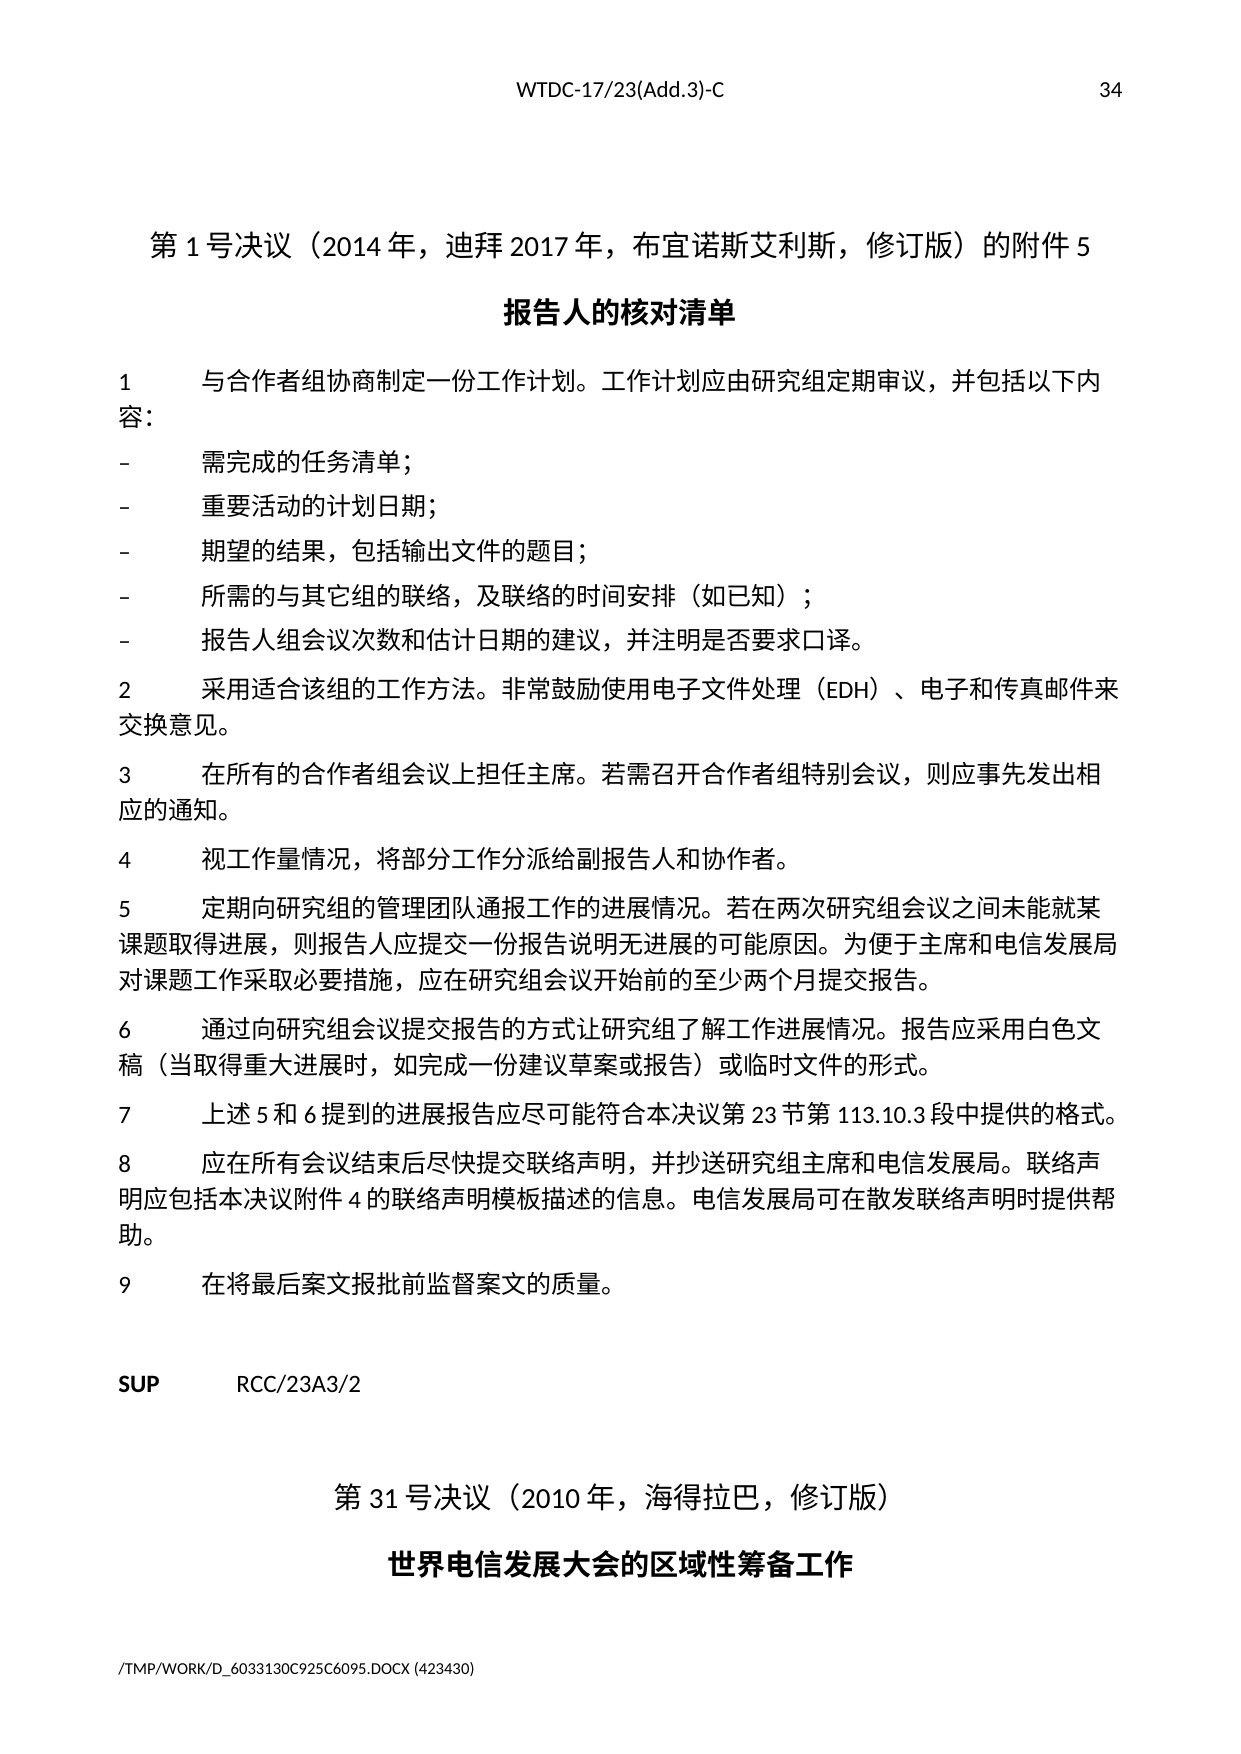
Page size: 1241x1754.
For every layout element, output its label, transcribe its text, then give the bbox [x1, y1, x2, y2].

text 9 在将最后案文报批前监督案文的质量。 [118, 1264, 1122, 1301]
text 1 与合作者组协商制定一份工作计划。工作计划应由研究组定期审议，并包括以下内容： [118, 361, 1122, 434]
text 8 应在所有会议结束后尽快提交联络声明，并抄送研究组主席和电信发展局。联络声明应包括本决议附件4的联络声明模板描述的信息。电信发展局可在散发联络声明时提供帮助。 [118, 1143, 1122, 1252]
text 7 上述5和6提到的进展报告应尽可能符合本决议第节第.3段中提供的格式。 [118, 1094, 1122, 1131]
text 6 通过向研究组会议提交报告的方式让研究组了解工作进展情况。报告应采用白色文稿（当取得重大进展时，如完成一份建议草案或报告）或临时文件的形式。 [118, 1009, 1122, 1082]
text 5 定期向研究组的管理团队通报工作的进展情况。若在两次研究组会议之间未能就某课题取得进展，则报告人应提交一份报告说明无进展的可能原因。为便于主席和电信发展局对课题工作采取必要措施，应在研究组会议开始前的至少两个月提交报告。 [118, 888, 1122, 997]
text – 重要活动的计划日期； [118, 487, 1122, 523]
text 第31号决议（2010年，海得拉巴，修订版） [118, 1474, 1122, 1516]
title 报告人的核对清单 [118, 290, 1122, 332]
text SUP RCC/23A3/2 [118, 1369, 1122, 1399]
text – 期望的结果，包括输出文件的题目； [118, 531, 1122, 568]
text 3 在所有的合作者组会议上担任主席。若需召开合作者组特别会议，则应事先发出相应的通知。 [118, 754, 1122, 827]
text 4 视工作量情况，将部分工作分派给副报告人和协作者。 [118, 839, 1122, 876]
text 第1号决议（，修订版）的附件5 [118, 223, 1122, 265]
text – 所需的与其它组的联络，及联络的时间安排（如已知）； [118, 576, 1122, 612]
text 2 采用适合该组的工作方法。非常鼓励使用电子文件处理（EDH）、电子和传真邮件来交换意见。 [118, 669, 1122, 742]
text – 需完成的任务清单； [118, 442, 1122, 478]
text – 报告人组会议次数和估计日期的建议，并注明是否要求口译。 [118, 621, 1122, 657]
title 世界电信发展大会的区域性筹备工作 [118, 1541, 1122, 1584]
